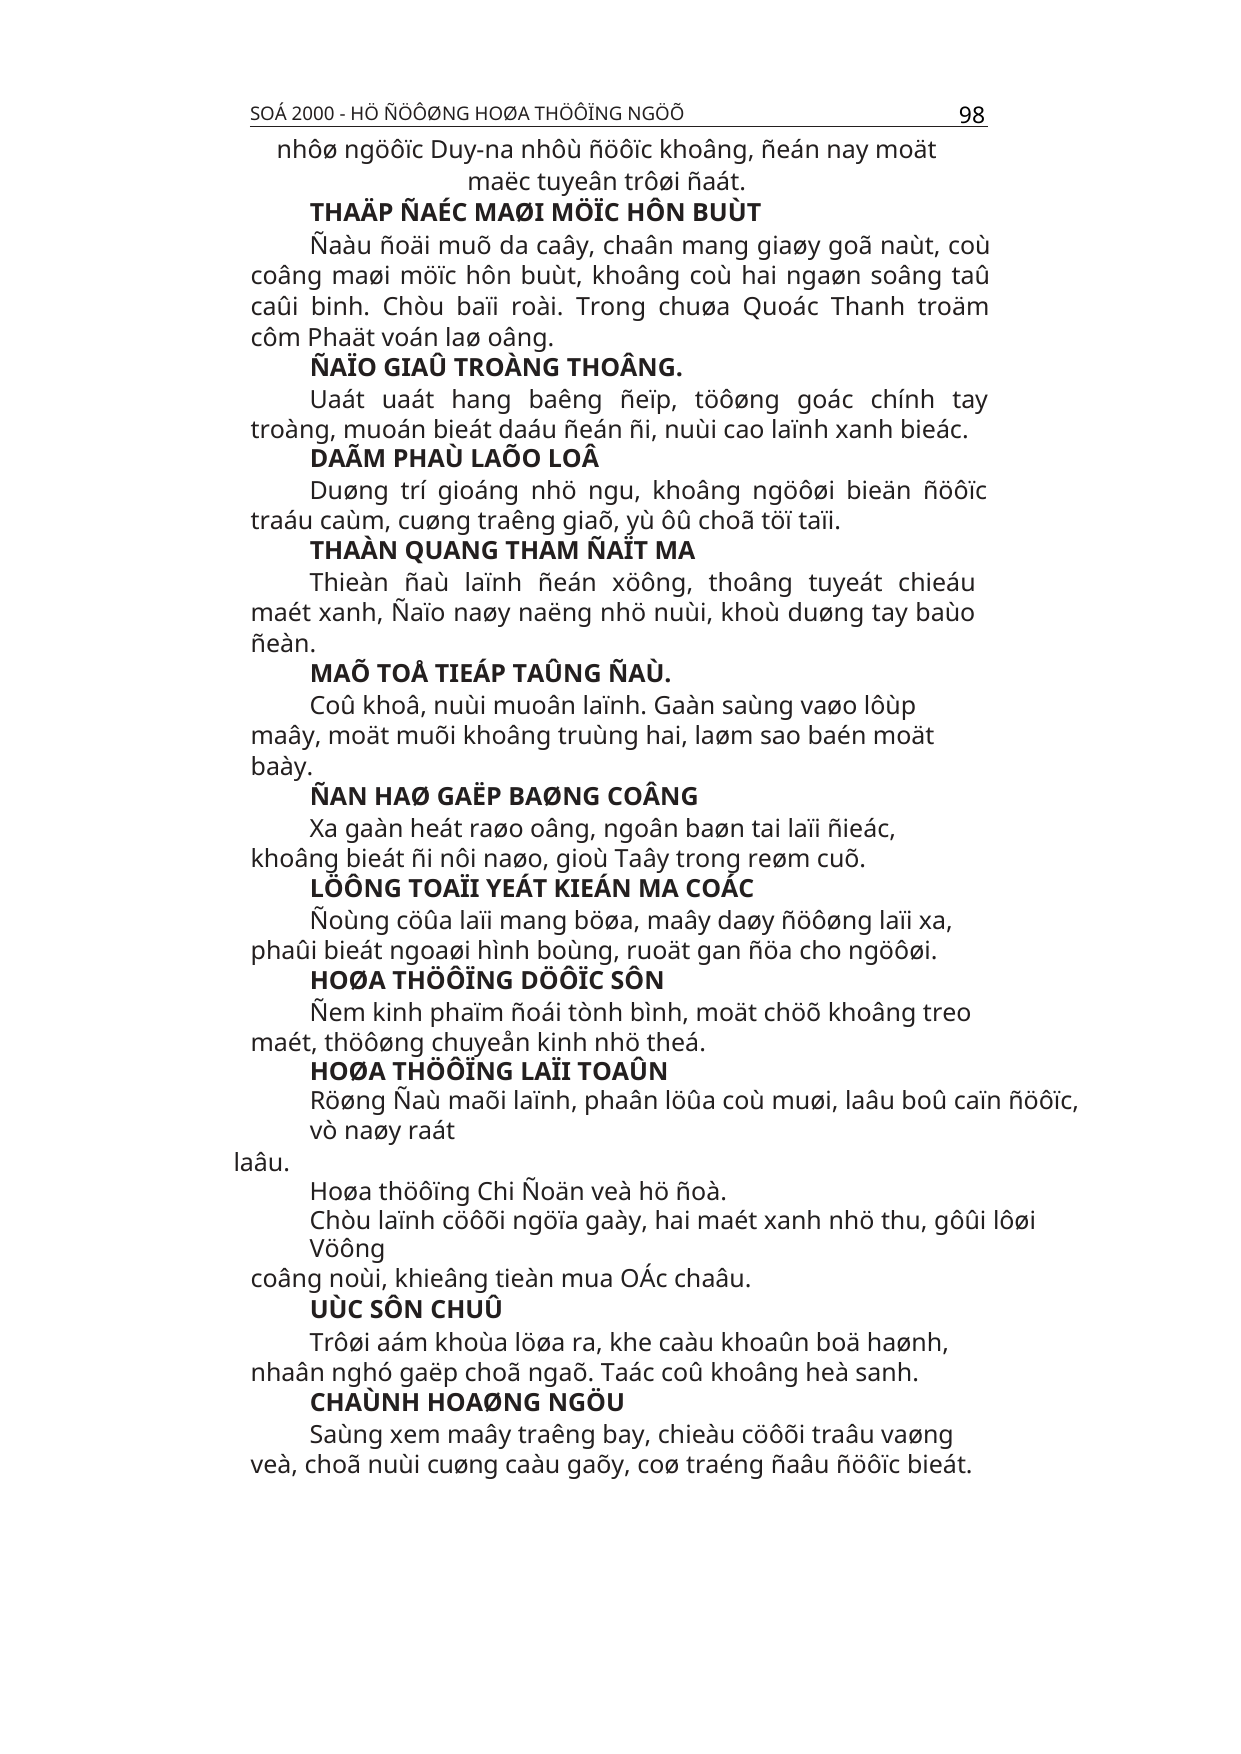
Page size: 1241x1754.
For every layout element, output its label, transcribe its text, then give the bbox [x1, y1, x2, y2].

subtitle HOØA THÖÔÏNG DÖÔÏC SÔN [309, 966, 1092, 995]
text Saùng xem maây traêng bay, chieàu cöôõi traâu vaøng veà, choã nuùi cuøng caàu gaõy, coø traéng ñaâu ñöôïc bieát. [250, 1419, 990, 1481]
text Ñem kinh phaïm ñoái tònh bình, moät chöõ khoâng treo maét, thöôøng chuyeån kinh nhö theá. [250, 996, 990, 1058]
subtitle DAÃM PHAÙ LAÕO LOÂ [309, 445, 1092, 474]
subtitle ÑAN HAØ GAËP BAØNG COÂNG [309, 783, 1092, 811]
subtitle THAÀN QUANG THAM ÑAÏT MA [309, 537, 1092, 565]
text Ñoùng cöûa laïi mang böøa, maây daøy ñöôøng laïi xa, phaûi bieát ngoaøi hình boùng, ruoät gan ñöa cho ngöôøi. [250, 904, 990, 966]
text Hoøa thöôïng Chi Ñoän veà hö ñoà. [309, 1175, 1092, 1207]
subtitle HOØA THÖÔÏNG LAÏI TOAÛN [309, 1058, 1092, 1086]
text Ñaàu ñoäi muõ da caây, chaân mang giaøy goã naùt, coù coâng maøi möïc hôn buùt, khoâng coù hai ngaøn soâng taû caûi binh. Chòu baïi roài. Trong chuøa Quoác Thanh troäm côm Phaät voán laø oâng. [250, 229, 990, 353]
subtitle THAÄP ÑAÉC MAØI MÖÏC HÔN BUÙT [309, 196, 1092, 227]
text laâu. [106, 1145, 290, 1179]
text nhôø ngöôïc Duy-na nhôù ñöôïc khoâng, ñeán nay moät maëc tuyeân trôøi ñaát. [248, 134, 965, 196]
text Coû khoâ, nuùi muoân laïnh. Gaàn saùng vaøo lôùp maây, moät muõi khoâng truùng hai, laøm sao baén moät baày. [250, 690, 970, 783]
subtitle ÑAÏO GIAÛ TROÀNG THOÂNG. [309, 353, 1092, 382]
text coâng noùi, khieâng tieàn mua OÁc chaâu. [250, 1263, 1092, 1294]
text Uaát uaát hang baêng ñeïp, töôøng goác chính tay troàng, muoán bieát daáu ñeán ñi, nuùi cao laïnh xanh bieác. [250, 383, 989, 445]
text Xa gaàn heát raøo oâng, ngoân baøn tai laïi ñieác, khoâng bieát ñi nôi naøo, gioù Taây trong reøm cuõ. [250, 813, 990, 874]
subtitle UÙC SÔN CHUÛ [309, 1294, 1092, 1325]
subtitle MAÕ TOÅ TIEÁP TAÛNG ÑAÙ. [309, 660, 1092, 688]
text Röøng Ñaù maõi laïnh, phaân löûa coù muøi, laâu boû caïn ñöôïc, vò naøy raát [309, 1086, 1092, 1145]
subtitle CHAÙNH HOAØNG NGÖU [309, 1389, 1092, 1417]
subtitle LÖÔNG TOAÏI YEÁT KIEÁN MA COÁC [309, 874, 1092, 903]
text Thieàn ñaù laïnh ñeán xöông, thoâng tuyeát chieáu maét xanh, Ñaïo naøy naëng nhö nuùi, khoù duøng tay baùo ñeàn. [250, 567, 976, 660]
text Chòu laïnh cöôõi ngöïa gaày, hai maét xanh nhö thu, gôûi lôøi Vöông [309, 1207, 1092, 1263]
text Trôøi aám khoùa löøa ra, khe caàu khoaûn boä haønh, nhaân nghó gaëp choã ngaõ. Taác coû khoâng heà sanh. [250, 1327, 990, 1389]
text Duøng trí gioáng nhö ngu, khoâng ngöôøi bieän ñöôïc traáu caùm, cuøng traêng giaõ, yù ôû choã töï taïi. [250, 475, 988, 537]
